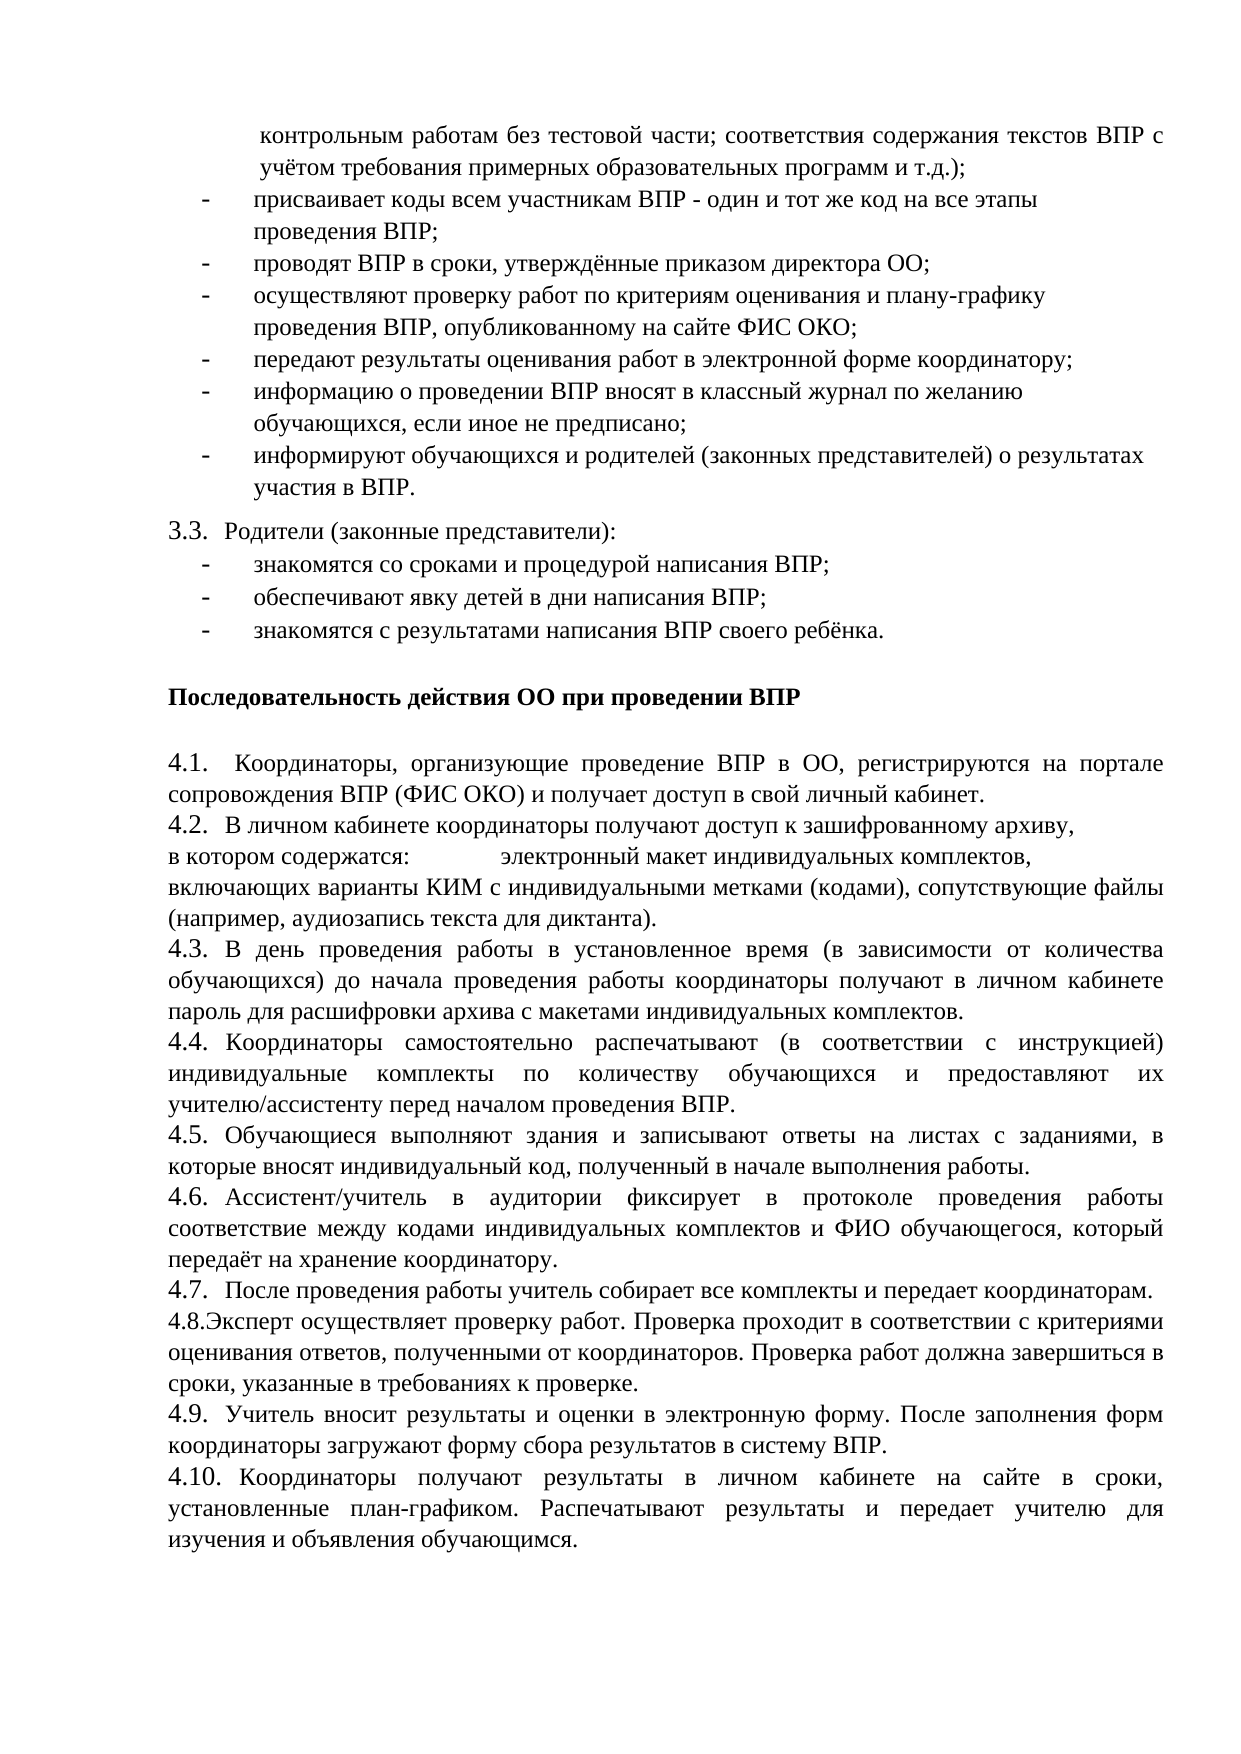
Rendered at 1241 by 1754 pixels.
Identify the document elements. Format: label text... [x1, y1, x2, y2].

list Координаторы самостоятельно распечатывают (в соответствии с инструкцией) индивидуальные комплекты по количеству обучающихся и предоставляют их учителю/ассистенту перед началом проведения ВПР. [168, 1026, 1164, 1119]
list В личном кабинете координаторы получают доступ к зашифрованному архиву, [168, 808, 1164, 839]
text включающих варианты КИМ с индивидуальными метками (кодами), сопутствующие файлы (например, аудиозапись текста для диктанта). [168, 870, 1164, 932]
list Родители (законные представители): [168, 513, 1164, 546]
list осуществляют проверку работ по критериям оценивания и плану-графику проведения ВПР, опубликованному на сайте ФИС ОКО; [201, 278, 1164, 342]
text Последовательность действия ОО при проведении ВПР [168, 679, 1164, 712]
list информацию о проведении ВПР вносят в классный журнал по желанию обучающихся, если иное не предписано; [201, 374, 1164, 438]
list Ассистент/учитель в аудитории фиксирует в протоколе проведения работы соответствие между кодами индивидуальных комплектов и ФИО обучающегося, который передаёт на хранение координатору. [168, 1181, 1164, 1274]
text в котором содержатся: электронный макет индивидуальных комплектов, [168, 839, 1164, 870]
list знакомятся со сроками и процедурой написания ВПР; [201, 546, 1164, 579]
list В день проведения работы в установленное время (в зависимости от количества обучающихся) до начала проведения работы координаторы получают в личном кабинете пароль для расшифровки архива с макетами индивидуальных комплектов. [168, 932, 1164, 1026]
list знакомятся с результатами написания ВПР своего ребёнка. [201, 612, 1164, 646]
list Учитель вносит результаты и оценки в электронную форму. После заполнения форм координаторы загружают форму сбора результатов в систему ВПР. [168, 1398, 1164, 1460]
list передают результаты оценивания работ в электронной форме координатору; [201, 342, 1164, 374]
text 4.8.Эксперт осуществляет проверку работ. Проверка проходит в соответствии с критериями оценивания ответов, полученными от координаторов. Проверка работ должна завершиться в сроки, указанные в требованиях к проверке. [168, 1305, 1164, 1398]
list После проведения работы учитель собирает все комплекты и передает координаторам. [168, 1274, 1164, 1305]
list проводят ВПР в сроки, утверждённые приказом директора ОО; [201, 246, 1164, 278]
list Координаторы, организующие проведение ВПР в ОО, регистрируются на портале сопровождения ВПР (ФИС ОКО) и получает доступ в свой личный кабинет. [168, 746, 1164, 808]
list присваивает коды всем участникам ВПР - один и тот же код на все этапы проведения ВПР; [201, 182, 1164, 246]
list информируют обучающихся и родителей (законных представителей) о результатах участия в ВПР. [201, 438, 1164, 502]
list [201, 118, 1164, 182]
list обеспечивают явку детей в дни написания ВПР; [201, 579, 1164, 612]
list Координаторы получают результаты в личном кабинете на сайте в сроки, установленные план-графиком. Распечатывают результаты и передает учителю для изучения и объявления обучающимся. [168, 1460, 1164, 1553]
list Обучающиеся выполняют здания и записывают ответы на листах с заданиями, в которые вносят индивидуальный код, полученный в начале выполнения работы. [168, 1119, 1164, 1181]
